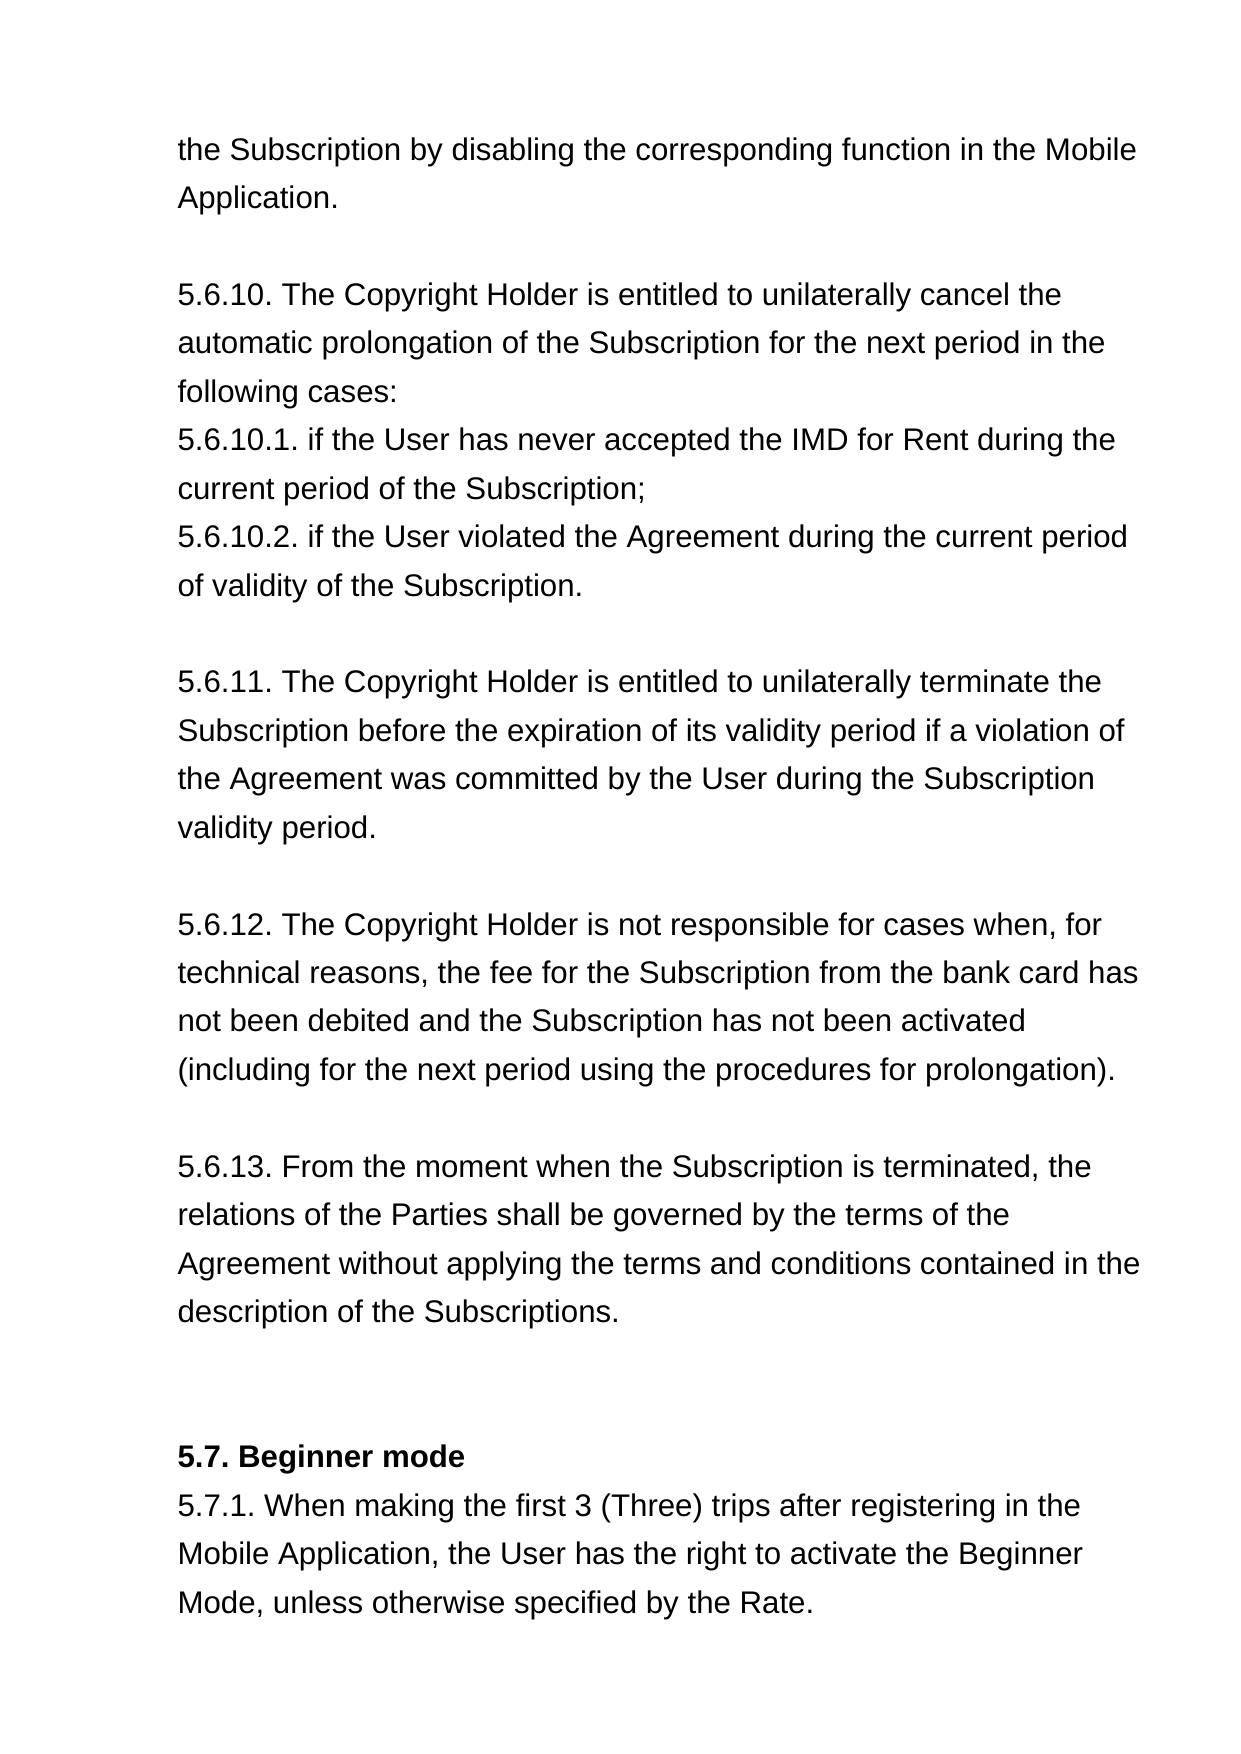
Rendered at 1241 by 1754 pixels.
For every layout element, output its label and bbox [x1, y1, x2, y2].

text [177, 118, 1152, 1620]
